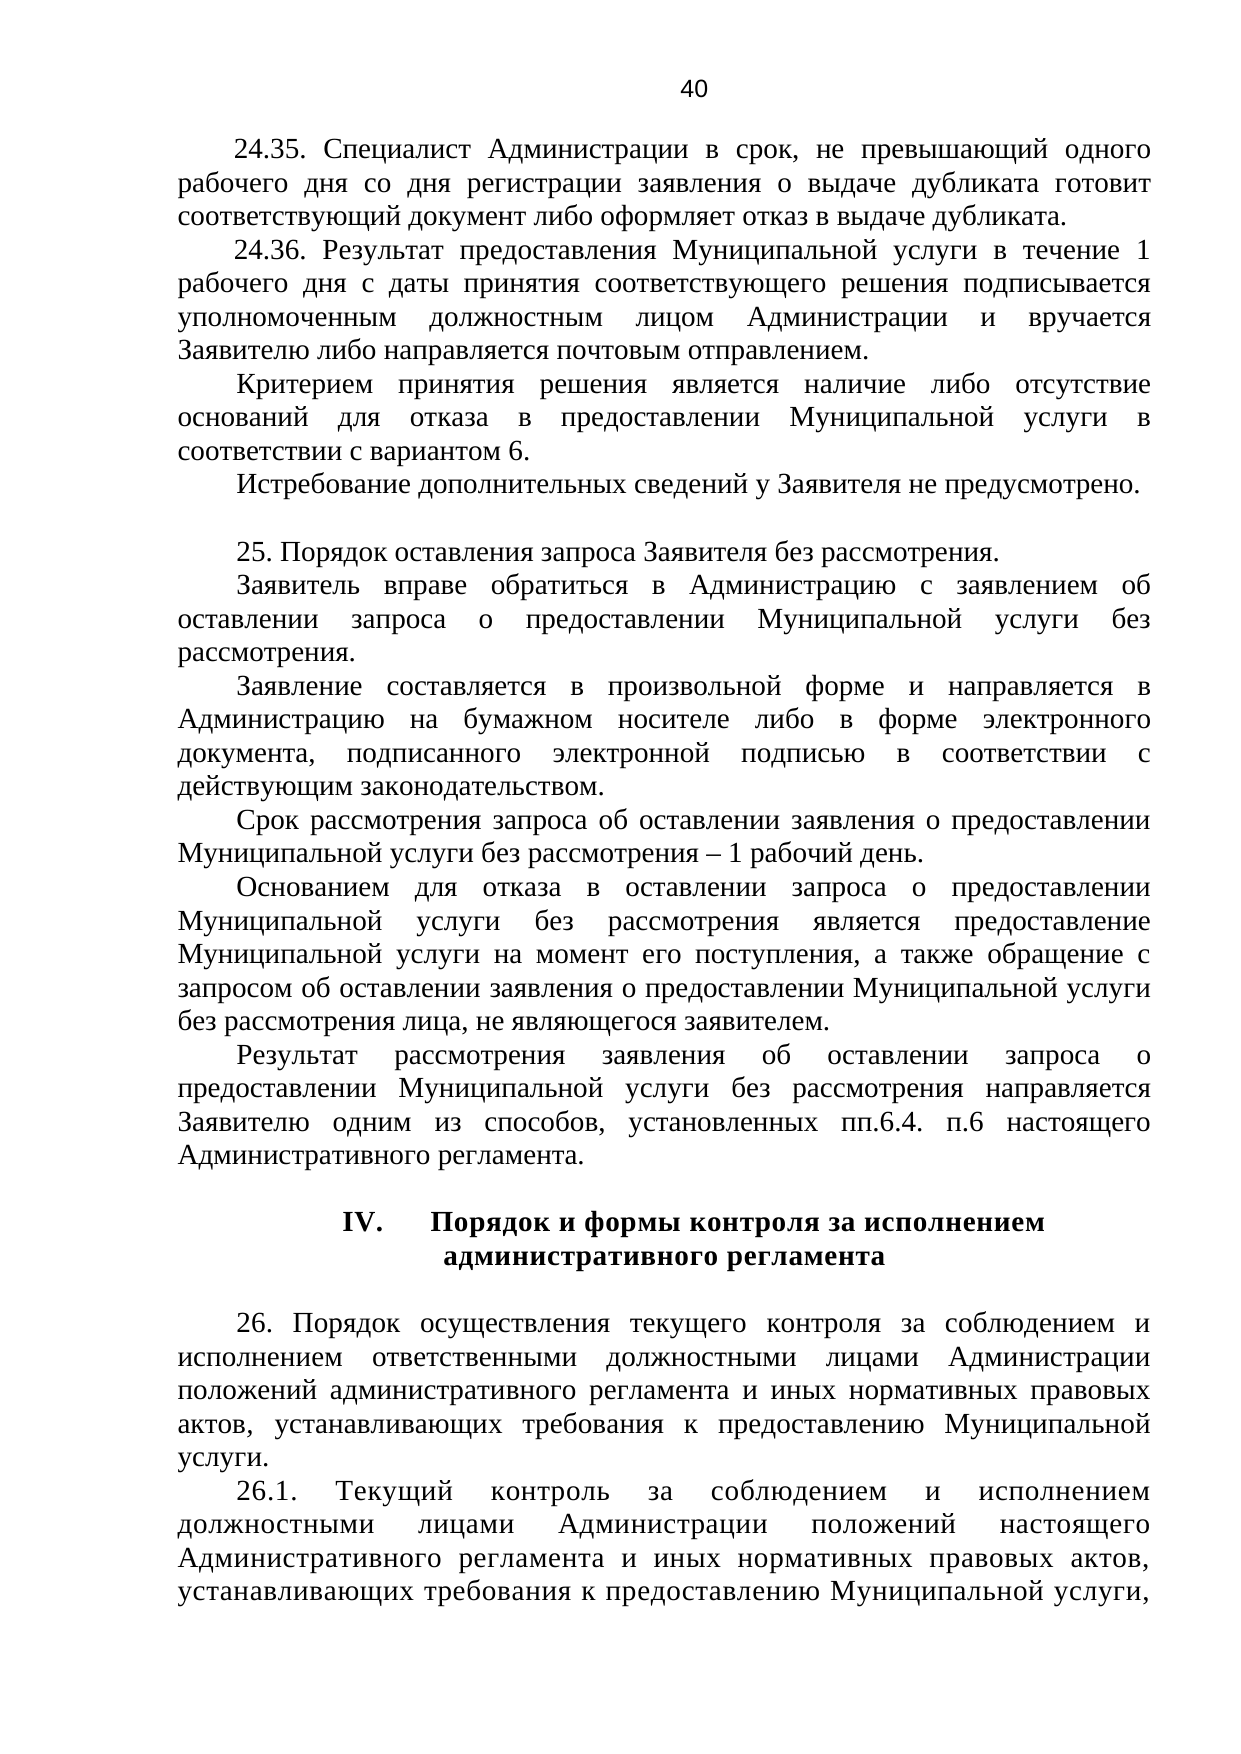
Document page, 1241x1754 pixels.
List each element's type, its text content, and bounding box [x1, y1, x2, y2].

text Основанием для отказа в оставлении запроса о предоставлении Муниципальной услуги без рассмотрения является предоставление Муниципальной услуги на момент его поступления, а также обращение с запросом об оставлении заявления о предоставлении Муниципальной услуги без рассмотрения лица, не являющегося заявителем. [177, 869, 1152, 1037]
text Критерием принятия решения является наличие либо отсутствие оснований для отказа в предоставлении Муниципальной услуги в соответствии с вариантом 6. [177, 366, 1152, 467]
text 24.35. Специалист Администрации в срок, не превышающий одного рабочего дня со дня регистрации заявления о выдаче дубликата готовит соответствующий документ либо оформляет отказ в выдаче дубликата. [177, 131, 1152, 232]
text 24.36. Результат предоставления Муниципальной услуги в течение 1 рабочего дня с даты принятия соответствующего решения подписывается уполномоченным должностным лицом Администрации и вручается Заявителю либо направляется почтовым отправлением. [177, 232, 1152, 366]
text 26. Порядок осуществления текущего контроля за соблюдением и исполнением ответственными должностными лицами Администрации положений административного регламента и иных нормативных правовых актов, устанавливающих требования к предоставлению Муниципальной услуги. [177, 1305, 1152, 1473]
text Истребование дополнительных сведений у Заявителя не предусмотрено. [177, 467, 1152, 500]
text Срок рассмотрения запроса об оставлении заявления о предоставлении Муниципальной услуги без рассмотрения – 1 рабочий день. [177, 802, 1152, 869]
text Результат рассмотрения заявления об оставлении запроса о предоставлении Муниципальной услуги без рассмотрения направляется Заявителю одним из способов, установленных пп.6.4. п.6 настоящего Административного регламента. [177, 1037, 1152, 1171]
list Порядок и формы контроля за исполнением административного регламента [177, 1204, 1152, 1272]
text Заявитель вправе обратиться в Администрацию с заявлением об оставлении запроса о предоставлении Муниципальной услуги без рассмотрения. [177, 567, 1152, 668]
text Заявление составляется в произвольной форме и направляется в Администрацию на бумажном носителе либо в форме электронного документа, подписанного электронной подписью в соответствии с действующим законодательством. [177, 668, 1152, 802]
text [177, 1473, 1152, 1607]
text 25. Порядок оставления запроса Заявителя без рассмотрения. [177, 534, 1152, 567]
